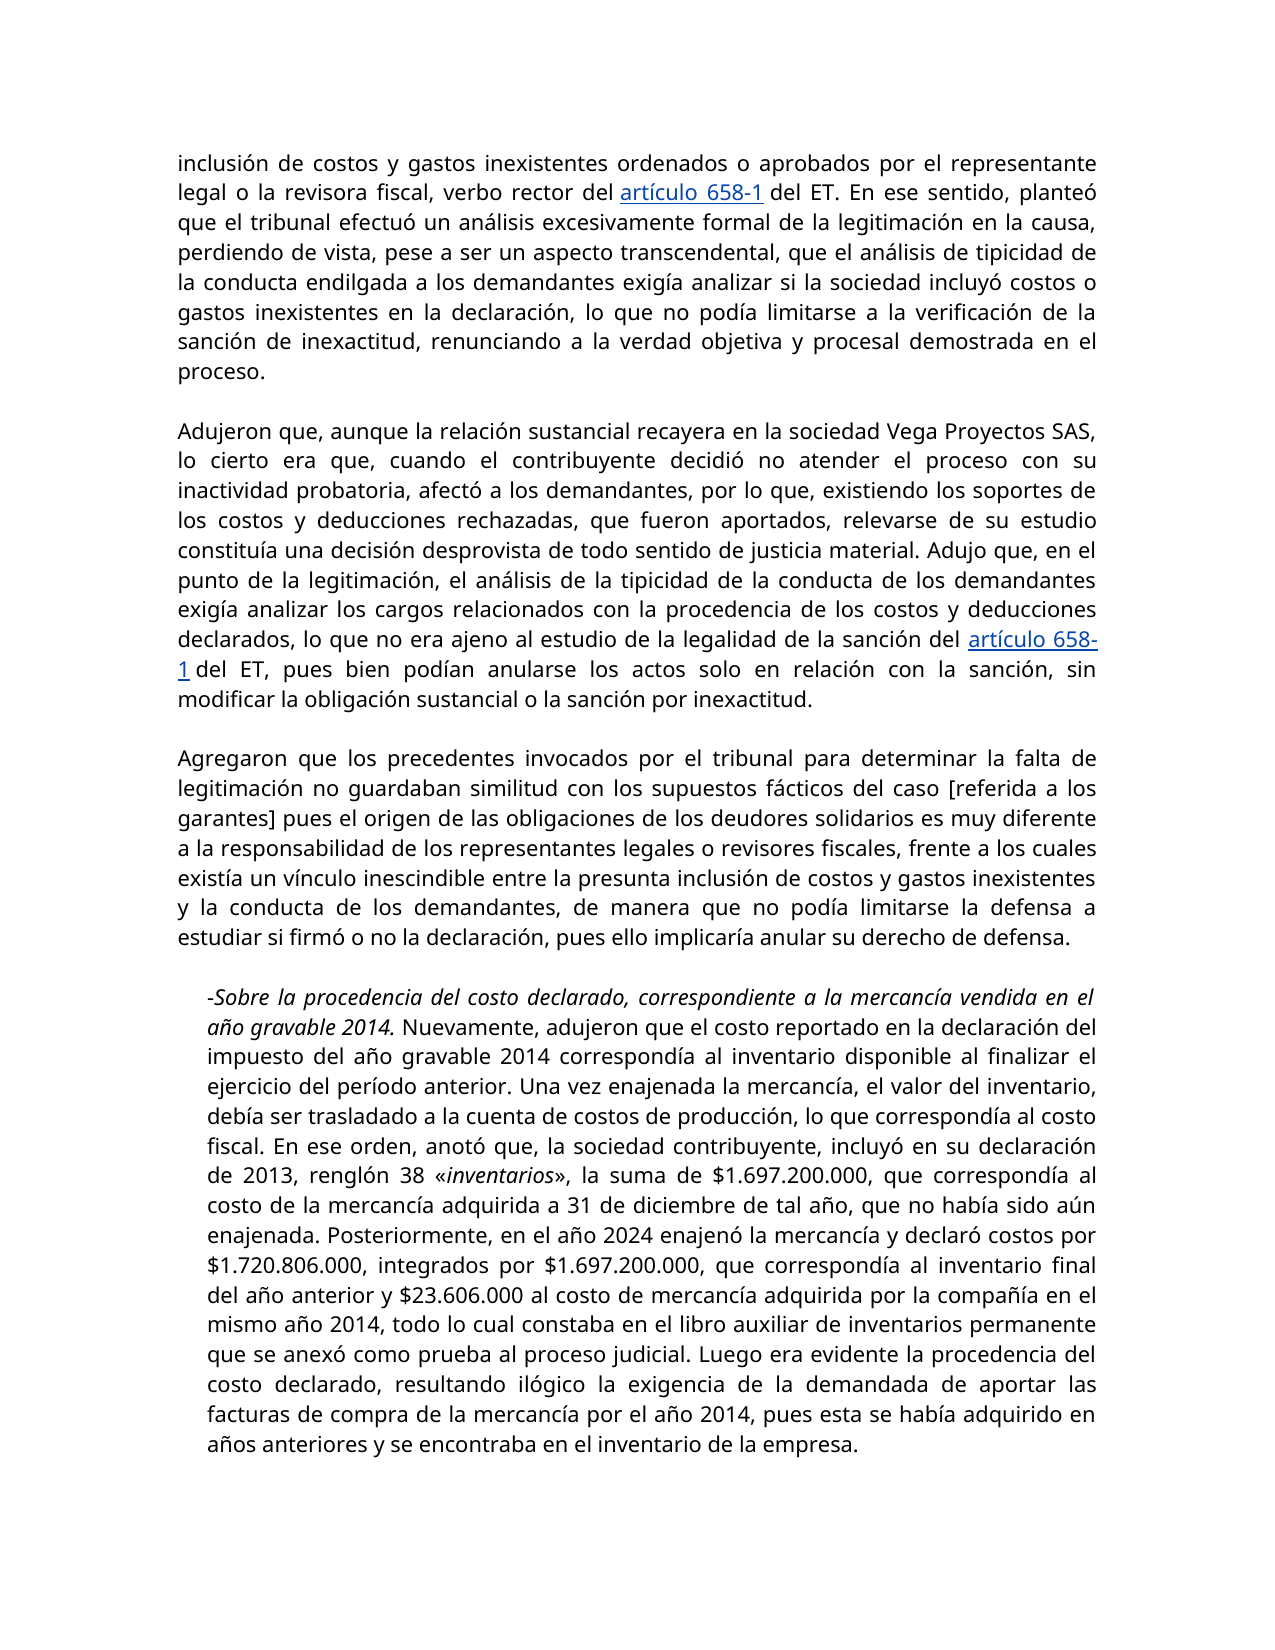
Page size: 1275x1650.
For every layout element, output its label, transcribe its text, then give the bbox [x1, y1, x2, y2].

text -Sobre la procedencia del costo declarado, correspondiente a la mercancía vendida en el año gravable 2014. Nuevamente, adujeron que el costo reportado en la declaración del impuesto del año gravable 2014 correspondía al inventario disponible al finalizar el ejercicio del período anterior. Una vez enajenada la mercancía, el valor del inventario, debía ser trasladado a la cuenta de costos de producción, lo que correspondía al costo fiscal. En ese orden, anotó que, la sociedad contribuyente, incluyó en su declaración de 2013, renglón 38 «inventarios», la suma de $1.697.200.000, que correspondía al costo de la mercancía adquirida a 31 de diciembre de tal año, que no había sido aún enajenada. Posteriormente, en el año 2024 enajenó la mercancía y declaró costos por $1.720.806.000, integrados por $1.697.200.000, que correspondía al inventario final del año anterior y $23.606.000 al costo de mercancía adquirida por la compañía en el mismo año 2014, todo lo cual constaba en el libro auxiliar de inventarios permanente que se anexó como prueba al proceso judicial. Luego era evidente la procedencia del costo declarado, resultando ilógico la exigencia de la demandada de aportar las facturas de compra de la mercancía por el año 2014, pues esta se había adquirido en años anteriores y se encontraba en el inventario de la empresa. [207, 982, 1098, 1458]
text Agregaron que los precedentes invocados por el tribunal para determinar la falta de legitimación no guardaban similitud con los supuestos fácticos del caso [referida a los garantes] pues el origen de las obligaciones de los deudores solidarios es muy diferente a la responsabilidad de los representantes legales o revisores fiscales, frente a los cuales existía un vínculo inescindible entre la presunta inclusión de costos y gastos inexistentes y la conducta de los demandantes, de manera que no podía limitarse la defensa a estudiar si firmó o no la declaración, pues ello implicaría anular su derecho de defensa. [177, 743, 1098, 952]
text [177, 148, 1098, 386]
text Adujeron que, aunque la relación sustancial recayera en la sociedad Vega Proyectos SAS, lo cierto era que, cuando el contribuyente decidió no atender el proceso con su inactividad probatoria, afectó a los demandantes, por lo que, existiendo los soportes de los costos y deducciones rechazadas, que fueron aportados, relevarse de su estudio constituía una decisión desprovista de todo sentido de justicia material. Adujo que, en el punto de la legitimación, el análisis de la tipicidad de la conducta de los demandantes exigía analizar los cargos relacionados con la procedencia de los costos y deducciones declarados, lo que no era ajeno al estudio de la legalidad de la sanción del artículo 658-1 del ET, pues bien podían anularse los actos solo en relación con la sanción, sin modificar la obligación sustancial o la sanción por inexactitud. [177, 416, 1098, 714]
